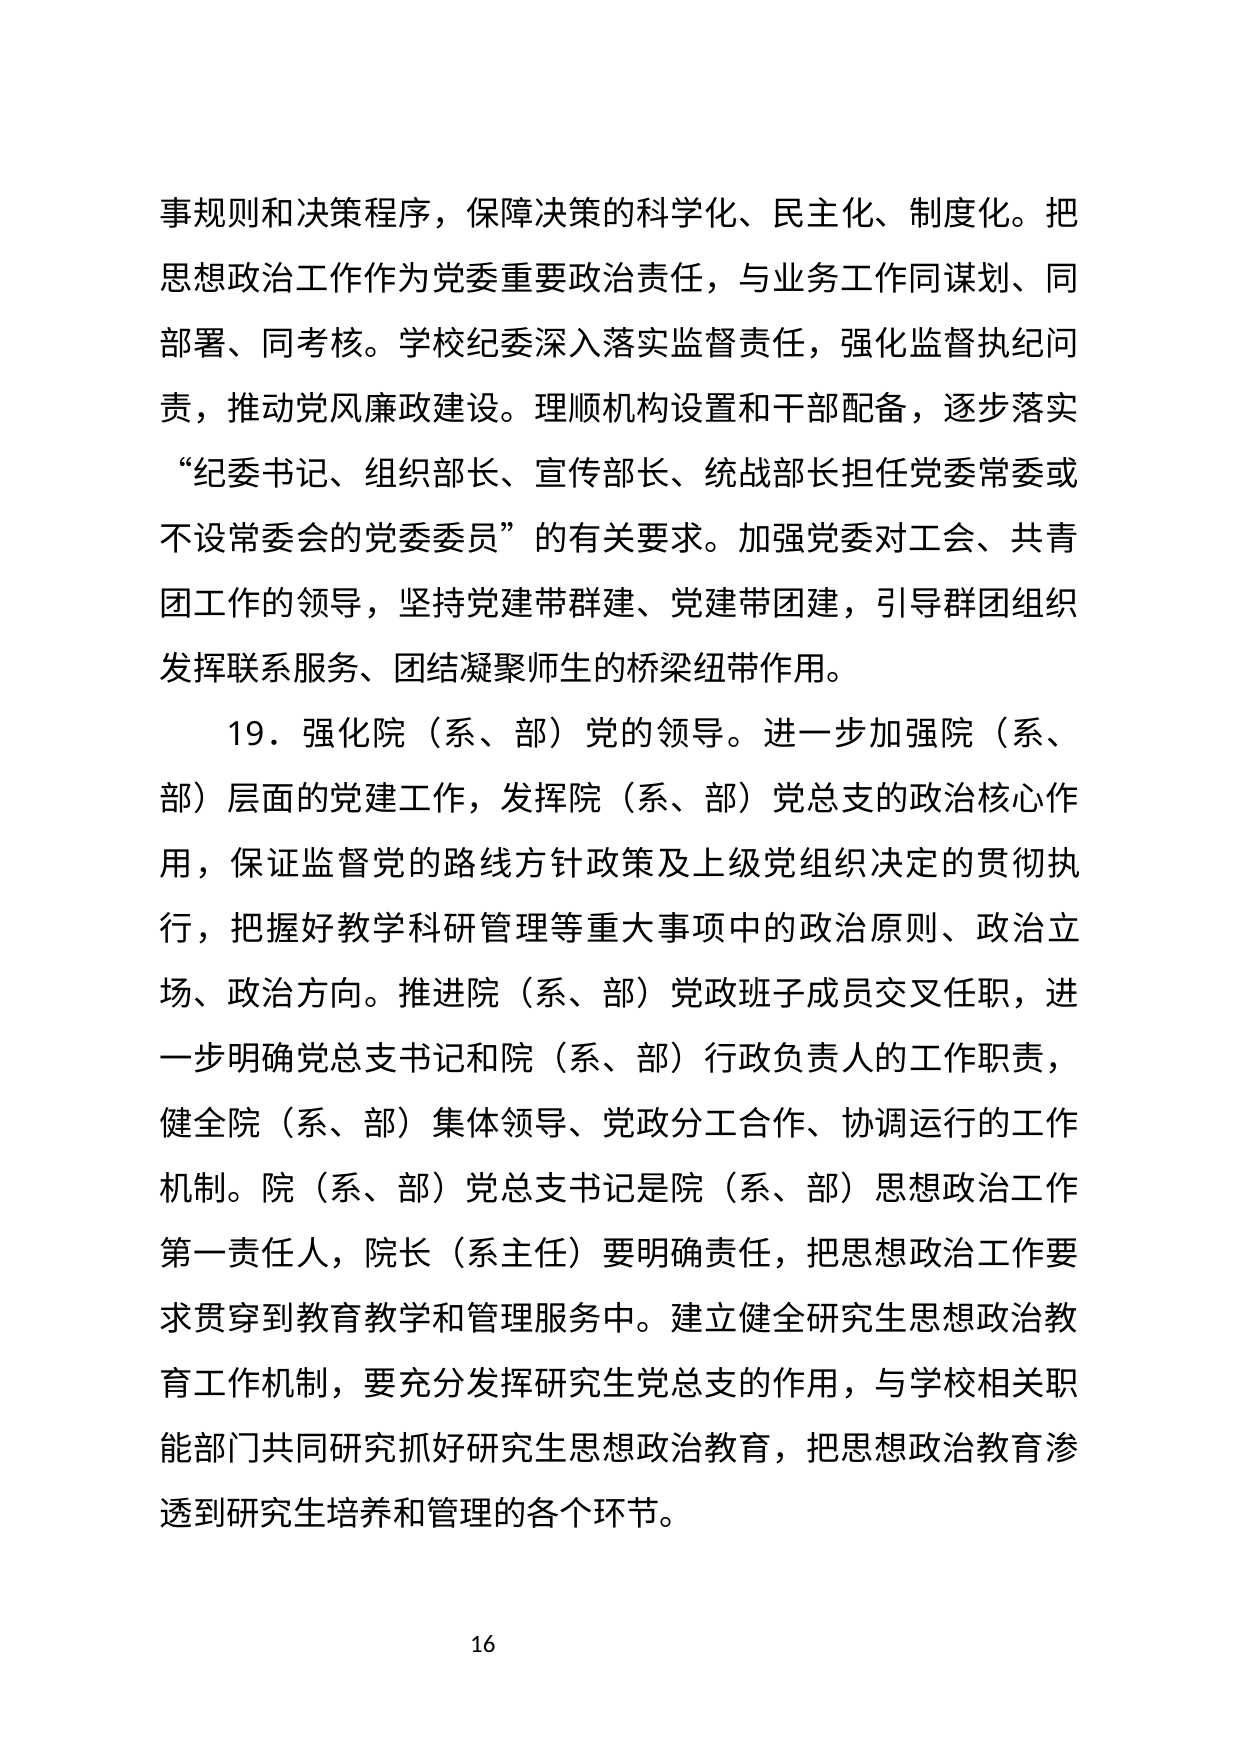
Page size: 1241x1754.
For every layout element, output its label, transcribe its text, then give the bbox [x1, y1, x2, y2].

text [159, 178, 1081, 698]
text 19．强化院（系、部）党的领导。进一步加强院（系、部）层面的党建工作，发挥院（系、部）党总支的政治核心作用，保证监督党的路线方针政策及上级党组织决定的贯彻执行，把握好教学科研管理等重大事项中的政治原则、政治立场、政治方向。推进院（系、部）党政班子成员交叉任职，进一步明确党总支书记和院（系、部）行政负责人的工作职责，健全院（系、部）集体领导、党政分工合作、协调运行的工作机制。院（系、部）党总支书记是院（系、部）思想政治工作第一责任人，院长（系主任）要明确责任，把思想政治工作要求贯穿到教育教学和管理服务中。建立健全研究生思想政治教育工作机制，要充分发挥研究生党总支的作用，与学校相关职能部门共同研究抓好研究生思想政治教育，把思想政治教育渗透到研究生培养和管理的各个环节。 [159, 698, 1081, 1543]
